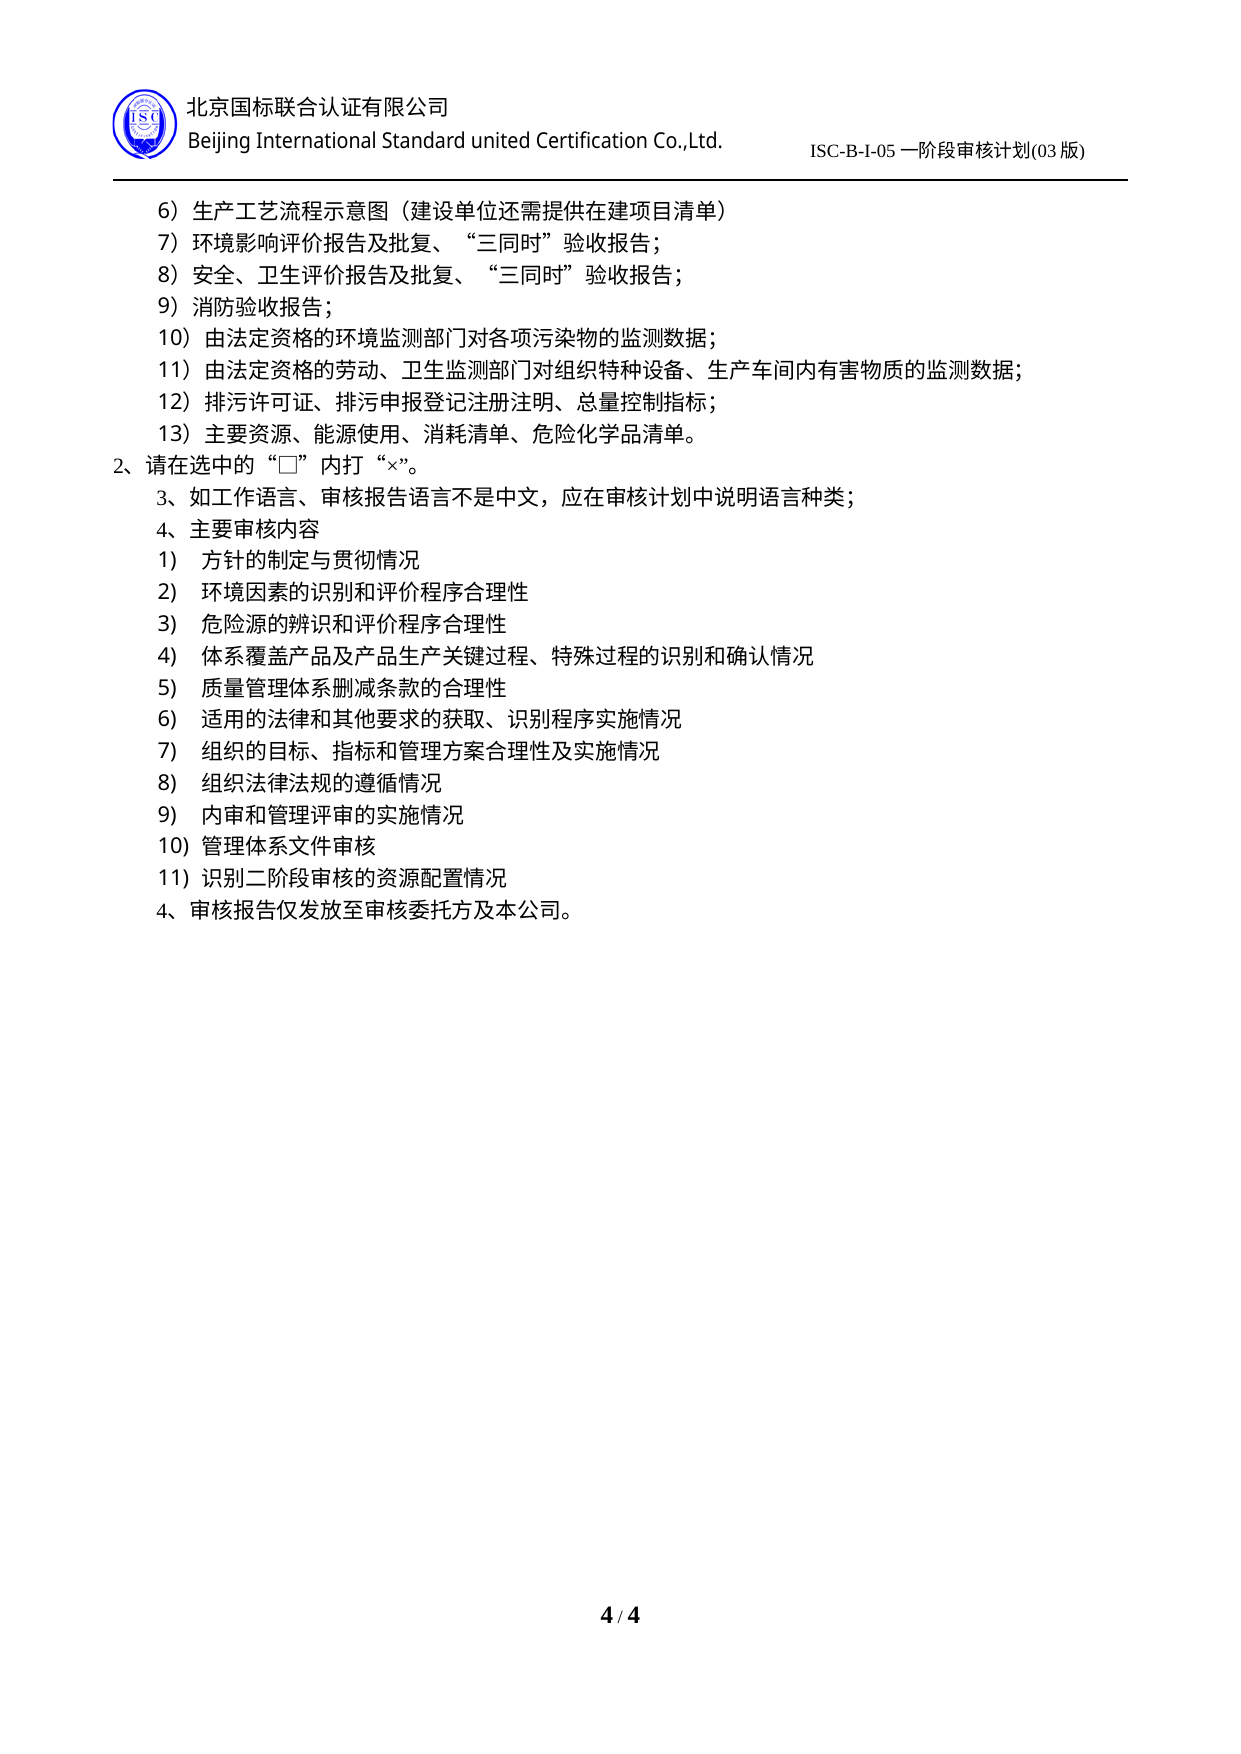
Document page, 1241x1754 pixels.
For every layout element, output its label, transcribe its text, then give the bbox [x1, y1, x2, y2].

text 9）消防验收报告； [157, 289, 1128, 321]
list 方针的制定与贯彻情况 [157, 543, 1128, 575]
list 识别二阶段审核的资源配置情况 [157, 861, 1128, 893]
list 危险源的辨识和评价程序合理性 [157, 607, 1128, 639]
list 质量管理体系删减条款的合理性 [157, 671, 1128, 702]
list 管理体系文件审核 [157, 829, 1128, 861]
text 4、主要审核内容 [112, 512, 1128, 543]
text 11）由法定资格的劳动、卫生监测部门对组织特种设备、生产车间内有害物质的监测数据； [157, 353, 1128, 385]
text 2、请在选中的“□”内打“×”。 [113, 448, 1128, 480]
text 13）主要资源、能源使用、消耗清单、危险化学品清单。 [157, 417, 1128, 448]
text 10）由法定资格的环境监测部门对各项污染物的监测数据； [157, 321, 1128, 353]
list 体系覆盖产品及产品生产关键过程、特殊过程的识别和确认情况 [157, 639, 1128, 671]
list 组织的目标、指标和管理方案合理性及实施情况 [157, 734, 1128, 766]
text 7）环境影响评价报告及批复、“三同时”验收报告； [157, 226, 1128, 258]
list 环境因素的识别和评价程序合理性 [157, 575, 1128, 607]
text 4、审核报告仅发放至审核委托方及本公司。 [112, 893, 1128, 924]
list 组织法律法规的遵循情况 [157, 766, 1128, 798]
text 3、如工作语言、审核报告语言不是中文，应在审核计划中说明语言种类； [112, 480, 1128, 512]
picture [112, 89, 180, 158]
text 12）排污许可证、排污申报登记注册注明、总量控制指标； [157, 385, 1128, 417]
list 适用的法律和其他要求的获取、识别程序实施情况 [157, 702, 1128, 734]
text 8）安全、卫生评价报告及批复、“三同时”验收报告； [157, 258, 1128, 289]
list 内审和管理评审的实施情况 [157, 798, 1128, 829]
text 6）生产工艺流程示意图（建设单位还需提供在建项目清单） [157, 194, 1128, 226]
